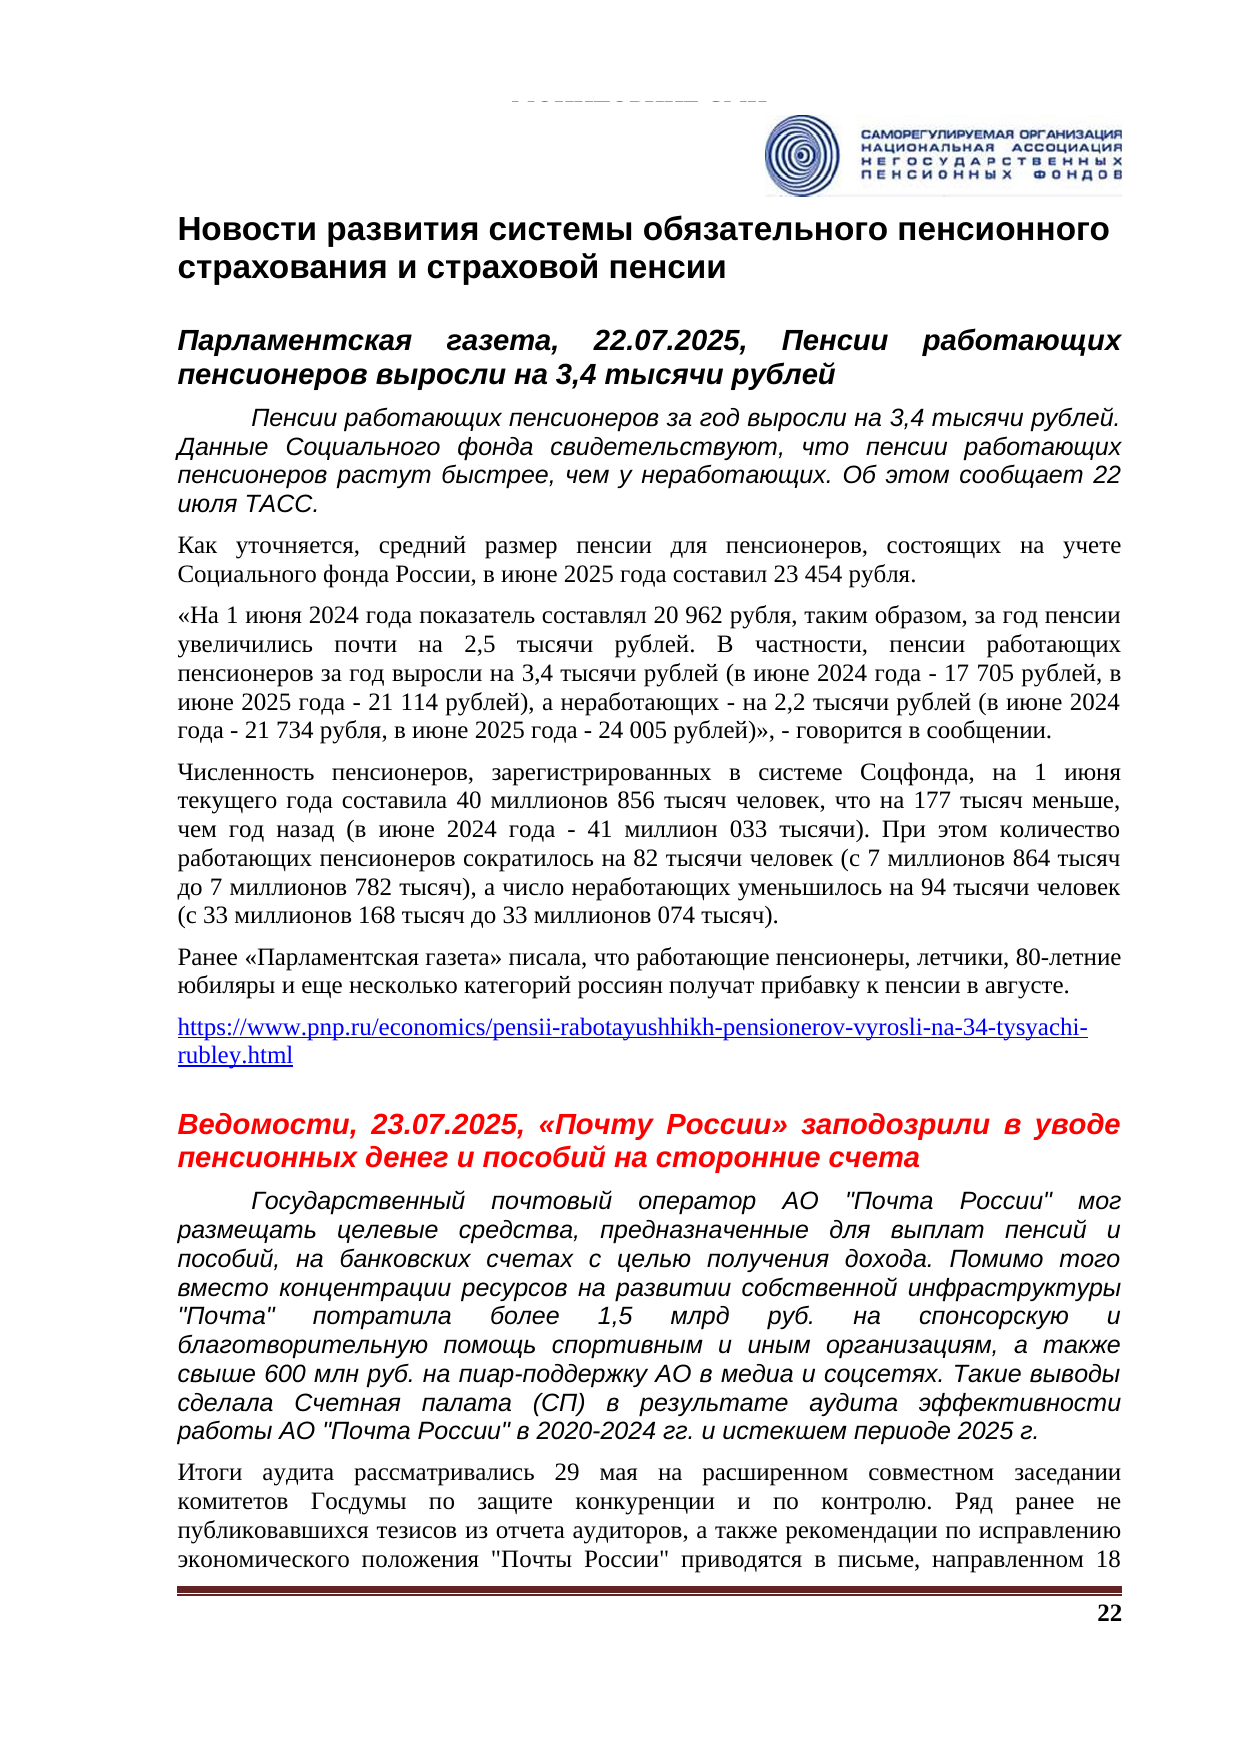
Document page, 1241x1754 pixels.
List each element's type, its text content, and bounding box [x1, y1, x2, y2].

subtitle Парламентская газета, 22.07.2025, Пенсии работающих пенсионеров выросли на 3,4 тысячи рублей [177, 323, 1122, 390]
picture [765, 115, 1122, 197]
text «На 1 июня 2024 года показатель составлял 20 962 рубля, таким образом, за год пенсии увеличились почти на 2,5 тысячи рублей. В частности, пенсии работающих пенсионеров за год выросли на 3,4 тысячи рублей (в июне 2024 года - 17 705 рублей, в июне 2025 года - 21 114 рублей), а неработающих - на 2,2 тысячи рублей (в июне 2024 года - 21 734 рубля, в июне 2025 года - 24 005 рублей)», - говорится в сообщении. [177, 600, 1122, 744]
text Численность пенсионеров, зарегистрированных в системе Соцфонда, на 1 июня текущего года составила 40 миллионов 856 тысяч человек, что на 177 тысяч меньше, чем год назад (в июне 2024 года - 41 миллион 033 тысячи). При этом количество работающих пенсионеров сократилось на 82 тысячи человек (с 7 миллионов 864 тысяч до 7 миллионов 782 тысяч), а число неработающих уменьшилось на 94 тысячи человек (с 33 миллионов 168 тысяч до 33 миллионов 074 тысяч). [177, 757, 1122, 929]
text Как уточняется, средний размер пенсии для пенсионеров, состоящих на учете Социального фонда России, в июне 2025 года составил 23 454 рубля. [177, 530, 1122, 588]
text Ранее «Парламентская газета» писала, что работающие пенсионеры, летчики, 80-летние юбиляры и еще несколько категорий россиян получат прибавку к пенсии в августе. [177, 942, 1122, 999]
text https://www.pnp.ru/economics/pensii-rabotayushhikh-pensionerov-vyrosli-na-34-tysyachi-rubley.html [177, 1012, 1122, 1069]
subtitle Государственный почтовый оператор АО "Почта России" мог размещать целевые средства, предназначенные для выплат пенсий и пособий, на банковских счетах с целью получения дохода. Помимо того вместо концентрации ресурсов на развитии собственной инфраструктуры "Почта" потратила более 1,5 млрд руб. на спонсорскую и благотворительную помощь спортивным и иным организациям, а также свыше 600 млн руб. на пиар-поддержку АО в медиа и соцсетях. Такие выводы сделала Счетная палата (СП) в результате аудита эффективности работы АО "Почта России" в 2020-2024 гг. и истекшем периоде 2025 г. [177, 1186, 1122, 1445]
subtitle Пенсии работающих пенсионеров за год выросли на 3,4 тысячи рублей. Данные Социального фонда свидетельствуют, что пенсии работающих пенсионеров растут быстрее, чем у неработающих. Об этом сообщает 22 июля ТАСС. [177, 403, 1122, 518]
subtitle Новости развития системы обязательного пенсионного страхования и страховой пенсии [177, 209, 1122, 286]
subtitle Ведомости, 23.07.2025, «Почту России» заподозрили в уводе пенсионных денег и пособий на сторонние счета [177, 1107, 1122, 1174]
